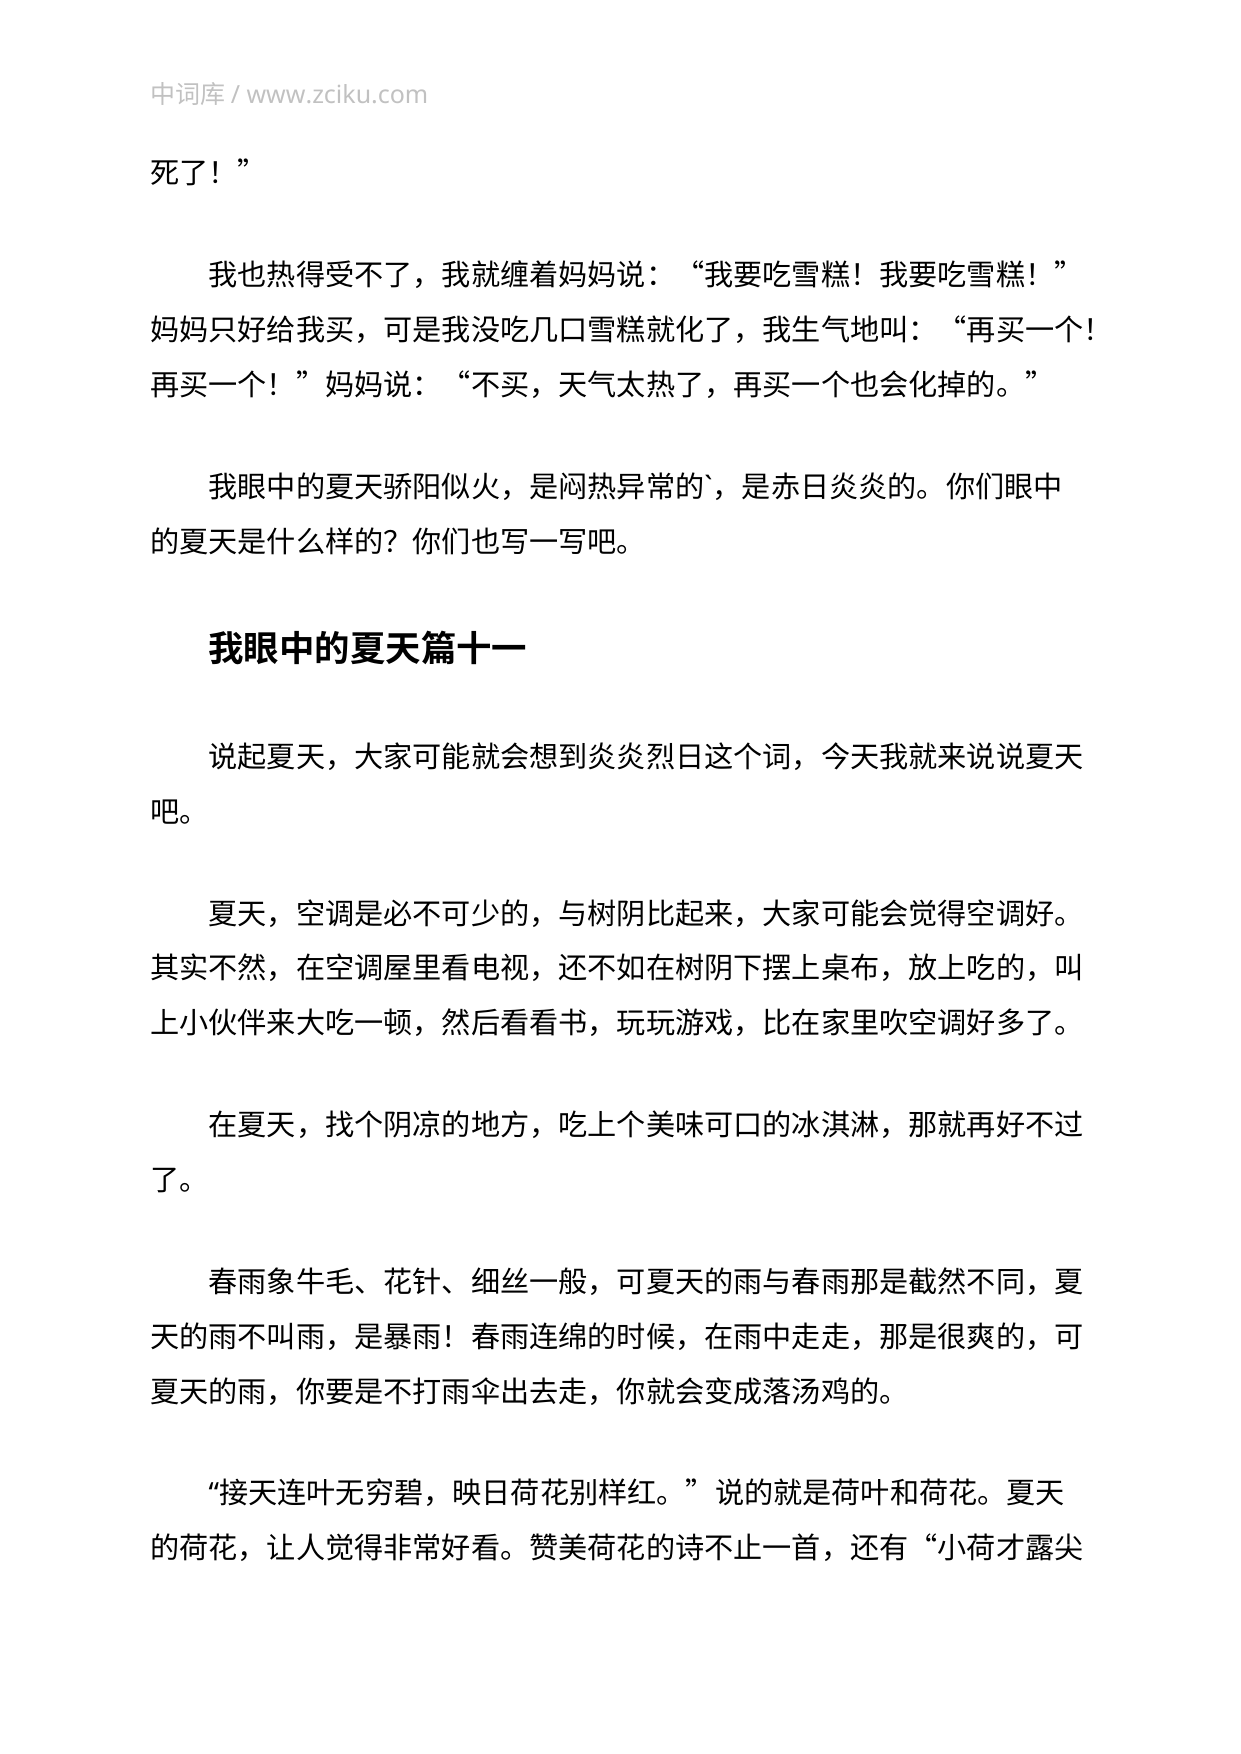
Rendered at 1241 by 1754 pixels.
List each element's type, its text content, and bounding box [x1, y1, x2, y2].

text 说起夏天，大家可能就会想到炎炎烈日这个词，今天我就来说说夏天吧。 [150, 733, 1090, 831]
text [150, 150, 1090, 192]
text 我眼中的夏天篇十一 [150, 620, 1090, 671]
text 在夏天，找个阴凉的地方，吃上个美味可口的冰淇淋，那就再好不过了。 [150, 1102, 1090, 1199]
text 我也热得受不了，我就缠着妈妈说：“我要吃雪糕！我要吃雪糕！”妈妈只好给我买，可是我没吃几口雪糕就化了，我生气地叫：“再买一个！再买一个！”妈妈说：“不买，天气太热了，再买一个也会化掉的。” [150, 252, 1090, 404]
text 夏天，空调是必不可少的，与树阴比起来，大家可能会觉得空调好。其实不然，在空调屋里看电视，还不如在树阴下摆上桌布，放上吃的，叫上小伙伴来大吃一顿，然后看看书，玩玩游戏，比在家里吹空调好多了。 [150, 890, 1090, 1042]
text 春雨象牛毛、花针、细丝一般，可夏天的雨与春雨那是截然不同，夏天的雨不叫雨，是暴雨！春雨连绵的时候，在雨中走走，那是很爽的，可夏天的雨，你要是不打雨伞出去走，你就会变成落汤鸡的。 [150, 1258, 1090, 1411]
text 我眼中的夏天骄阳似火，是闷热异常的`，是赤日炎炎的。你们眼中的夏天是什么样的？你们也写一写吧。 [150, 463, 1090, 561]
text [150, 1470, 1090, 1567]
